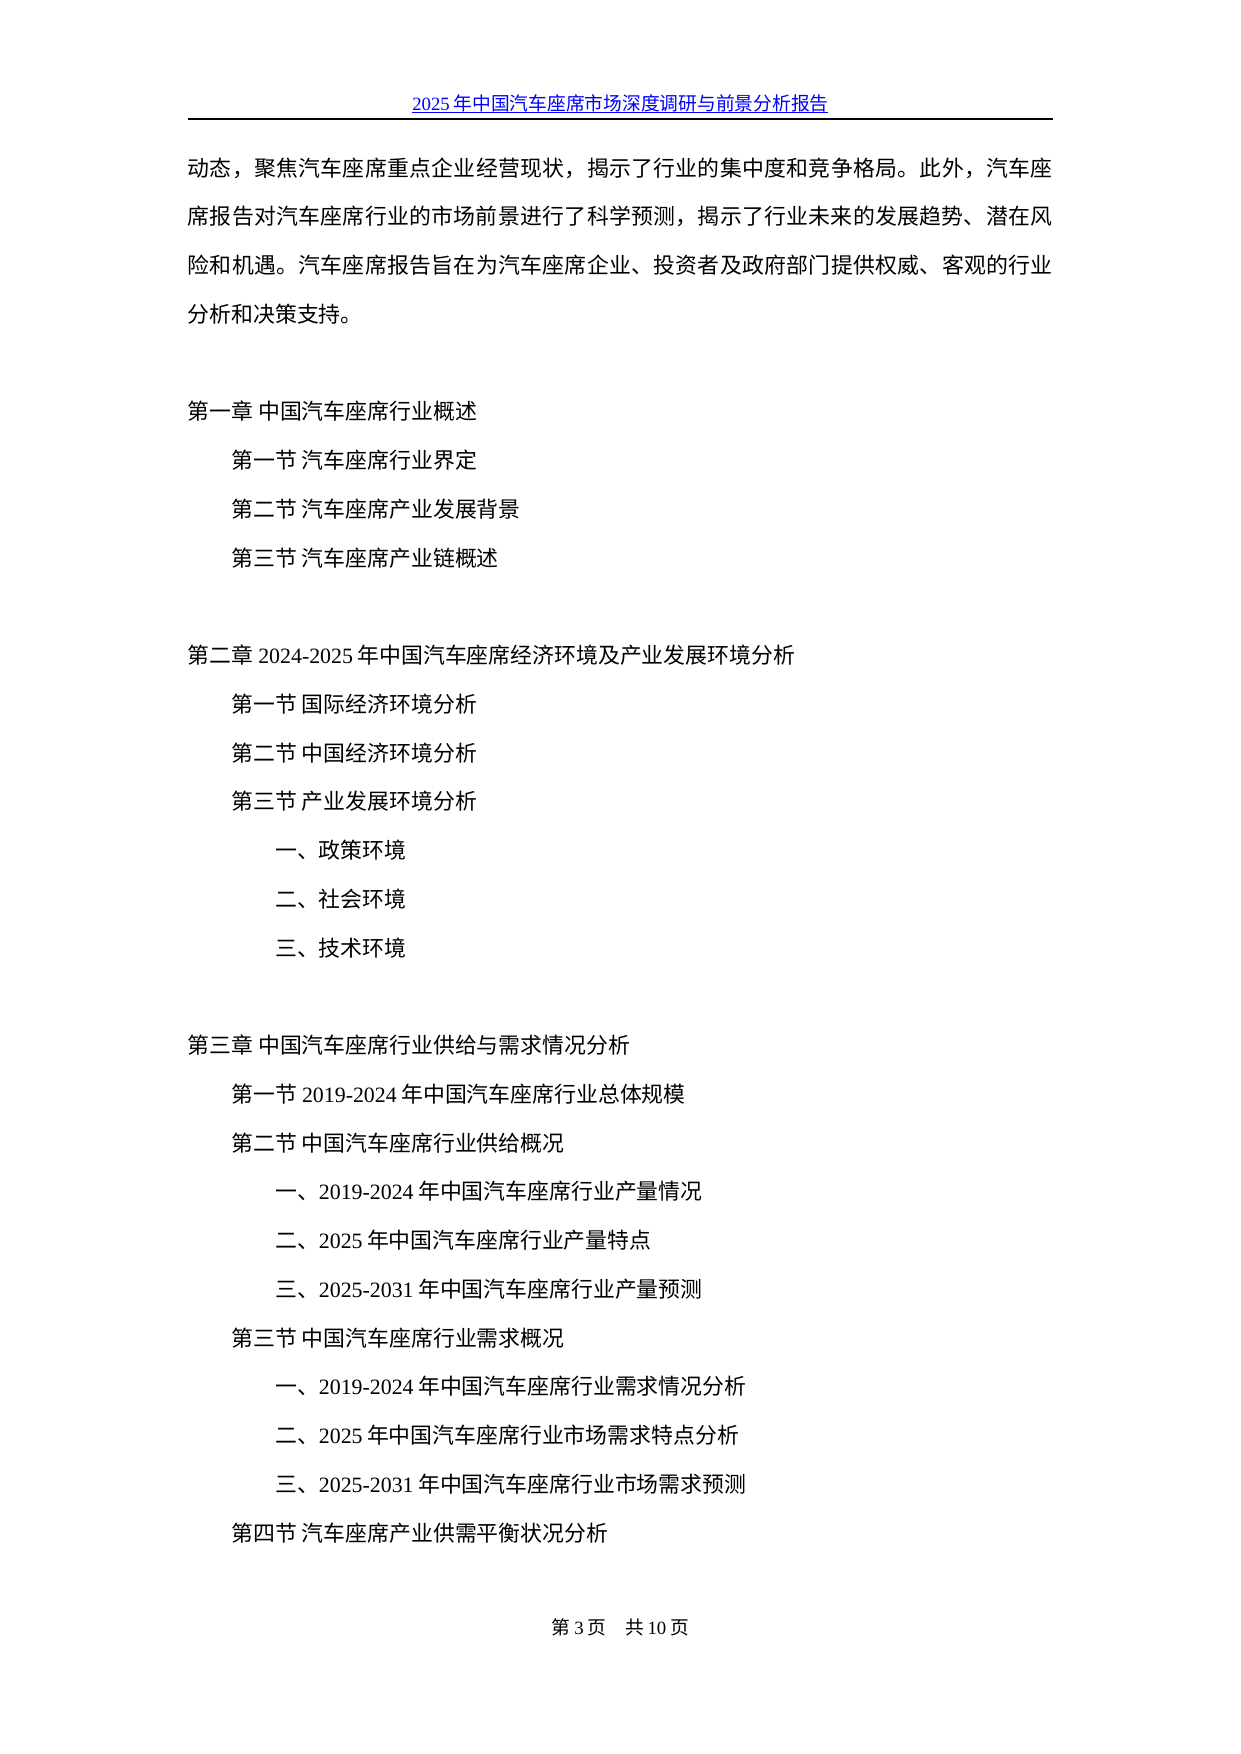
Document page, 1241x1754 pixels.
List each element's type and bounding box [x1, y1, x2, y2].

text [187, 150, 1053, 1548]
